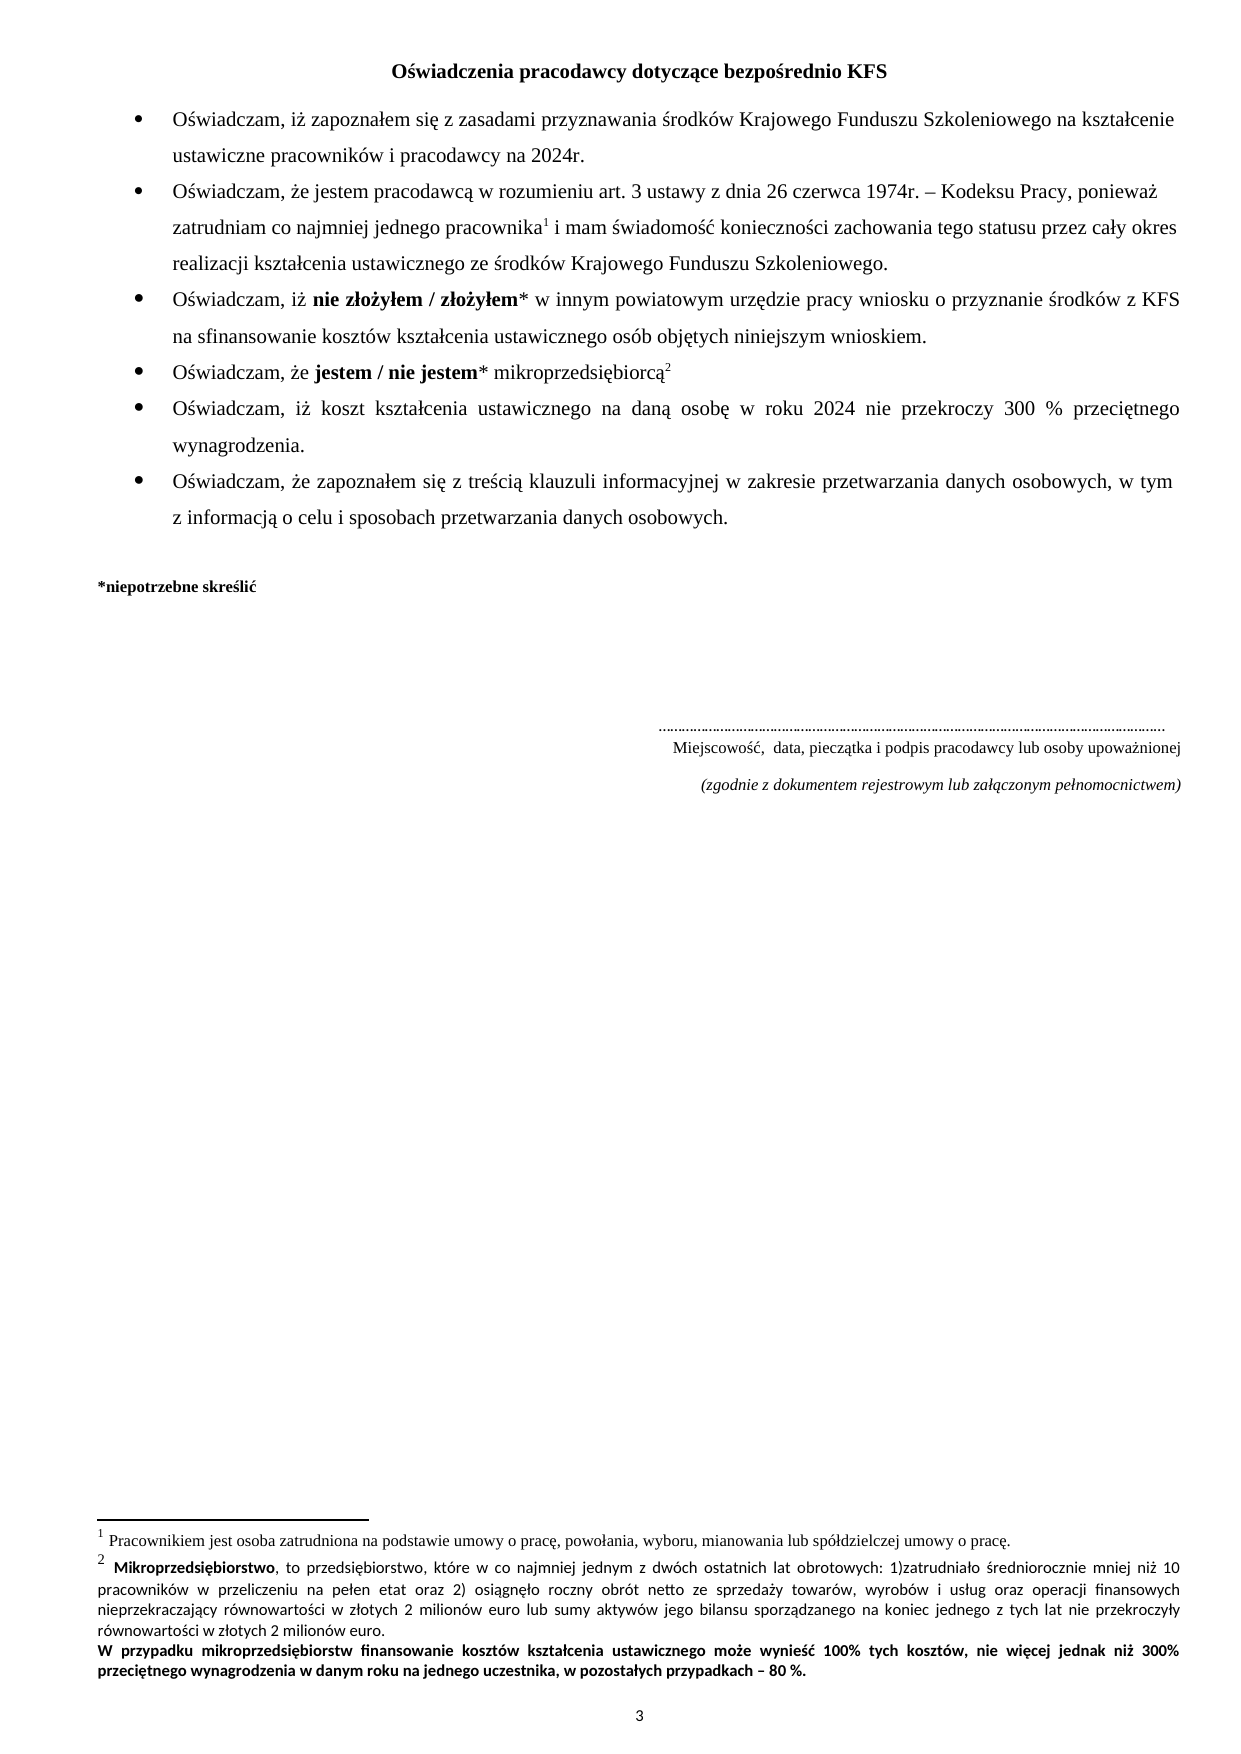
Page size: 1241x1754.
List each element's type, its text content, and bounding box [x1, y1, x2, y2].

text *niepotrzebne skreślić [97, 577, 1181, 596]
list Oświadczam, że zapoznałem się z treścią klauzuli informacyjnej w zakresie przetwarzania danych osobowych, w tym z informacją o celu i sposobach przetwarzania danych osobowych. [135, 469, 1181, 529]
text Oświadczenia pracodawcy dotyczące bezpośrednio KFS [97, 59, 1181, 83]
list …………………………………………………………………………………………………………………… [659, 715, 1181, 735]
list Oświadczam, iż nie złożyłem / złożyłem* w innym powiatowym urzędzie pracy wniosku o przyznanie środków z KFS na sfinansowanie kosztów kształcenia ustawicznego osób objętych niniejszym wnioskiem. [135, 287, 1181, 348]
list Oświadczam, że jestem pracodawcą w rozumieniu art. 3 ustawy z dnia 26 czerwca 1974r. – Kodeksu Pracy, ponieważ zatrudniam co najmniej jednego pracownika i mam świadomość konieczności zachowania tego statusu przez cały okres realizacji kształcenia ustawicznego ze środków Krajowego Funduszu Szkoleniowego. [135, 179, 1181, 275]
list Oświadczam, iż zapoznałem się z zasadami przyznawania środków Krajowego Funduszu Szkoleniowego na kształcenie ustawiczne pracowników i pracodawcy na 2024r. [135, 107, 1181, 167]
list Oświadczam, iż koszt kształcenia ustawicznego na daną osobę w roku 2024 nie przekroczy 300 % przeciętnego wynagrodzenia. [135, 396, 1181, 457]
list Oświadczam, że jestem / nie jestem* mikroprzedsiębiorcą [135, 360, 1181, 384]
text Miejscowość, data, pieczątka i podpis pracodawcy lub osoby upoważnionej (zgodnie z dokumentem rejestrowym lub załączonym pełnomocnictwem) [614, 738, 1181, 796]
